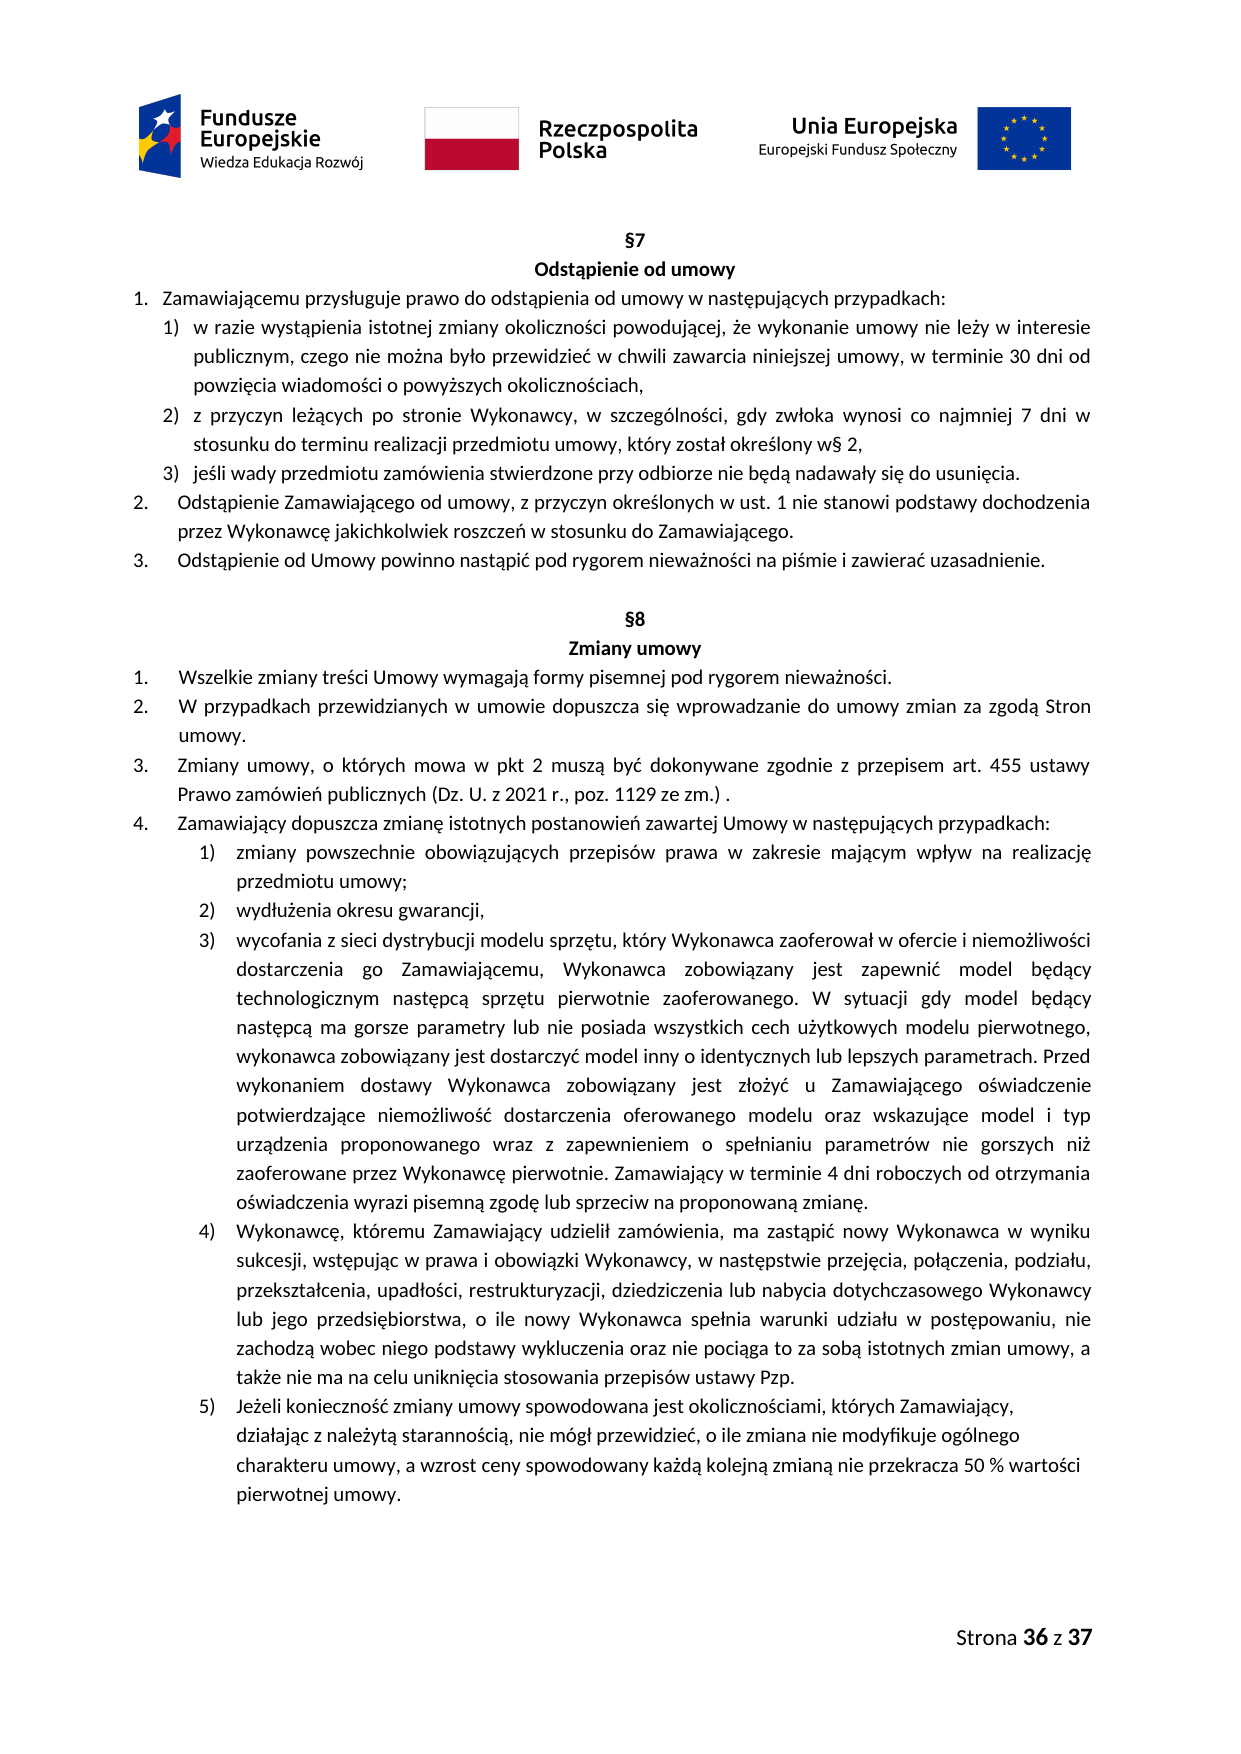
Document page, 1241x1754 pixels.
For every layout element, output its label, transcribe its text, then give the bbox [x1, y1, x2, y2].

picture [118, 73, 1092, 199]
list w razie wystąpienia istotnej zmiany okoliczności powodującej, że wykonanie umowy nie leży w interesie publicznym, czego nie można było przewidzieć w chwili zawarcia niniejszej umowy, w terminie 30 dni od powzięcia wiadomości o powyższych okolicznościach, [162, 314, 1092, 398]
list Odstąpienie Zamawiającego od umowy, z przyczyn określonych w ust. 1 nie stanowi podstawy dochodzenia przez Wykonawcę jakichkolwiek roszczeń w stosunku do Zamawiającego. [133, 489, 1092, 544]
list Zamawiającemu przysługuje prawo do odstąpienia od umowy w następujących przypadkach: [133, 285, 1092, 311]
list 4. Zamawiający dopuszcza zmianę istotnych postanowień zawartej Umowy w następujących przypadkach: [133, 810, 1092, 836]
list wycofania z sieci dystrybucji modelu sprzętu, który Wykonawca zaoferował w ofercie i niemożliwości dostarczenia go Zamawiającemu, Wykonawca zobowiązany jest zapewnić model będący technologicznym następcą sprzętu pierwotnie zaoferowanego. W sytuacji gdy model będący następcą ma gorsze parametry lub nie posiada wszystkich cech użytkowych modelu pierwotnego, wykonawca zobowiązany jest dostarczyć model inny o identycznych lub lepszych parametrach. Przed wykonaniem dostawy Wykonawca zobowiązany jest złożyć u Zamawiającego oświadczenie potwierdzające niemożliwość dostarczenia oferowanego modelu oraz wskazujące model i typ urządzenia proponowanego wraz z zapewnieniem o spełnianiu parametrów nie gorszych niż zaoferowane przez Wykonawcę pierwotnie. Zamawiający w terminie 4 dni roboczych od otrzymania oświadczenia wyrazi pisemną zgodę lub sprzeciw na proponowaną zmianę. [199, 927, 1092, 1215]
list Odstąpienie od umowy [177, 256, 1092, 281]
list jeśli wady przedmiotu zamówienia stwierdzone przy odbiorze nie będą nadawały się do usunięcia. [162, 460, 1092, 486]
list zmiany powszechnie obowiązujących przepisów prawa w zakresie mającym wpływ na realizację przedmiotu umowy; [199, 839, 1092, 894]
list §8 [177, 606, 1092, 631]
list Zmiany umowy [177, 635, 1092, 661]
list Odstąpienie od Umowy powinno nastąpić pod rygorem nieważności na piśmie i zawierać uzasadnienie. [133, 548, 1092, 573]
list Wszelkie zmiany treści Umowy wymagają formy pisemnej pod rygorem nieważności. [133, 664, 1092, 690]
list Wykonawcę, któremu Zamawiający udzielił zamówienia, ma zastąpić nowy Wykonawca w wyniku sukcesji, wstępując w prawa i obowiązki Wykonawcy, w następstwie przejęcia, połączenia, podziału, przekształcenia, upadłości, restrukturyzacji, dziedziczenia lub nabycia dotychczasowego Wykonawcy lub jego przedsiębiorstwa, o ile nowy Wykonawca spełnia warunki udziału w postępowaniu, nie zachodzą wobec niego podstawy wykluczenia oraz nie pociąga to za sobą istotnych zmian umowy, a także nie ma na celu uniknięcia stosowania przepisów ustawy Pzp. [199, 1218, 1092, 1390]
list 3. Zmiany umowy, o których mowa w pkt 2 muszą być dokonywane zgodnie z przepisem art. 455 ustawy Prawo zamówień publicznych (Dz. U. z 2021 r., poz. 1129 ze zm.) . [133, 752, 1092, 806]
list z przyczyn leżących po stronie Wykonawcy, w szczególności, gdy zwłoka wynosi co najmniej 7 dni w stosunku do terminu realizacji przedmiotu umowy, który został określony w§ 2, [162, 402, 1092, 456]
list §7 [177, 227, 1092, 252]
list Jeżeli konieczność zmiany umowy spowodowana jest okolicznościami, których Zamawiający, działając z należytą starannością, nie mógł przewidzieć, o ile zmiana nie modyfikuje ogólnego charakteru umowy, a wzrost ceny spowodowany każdą kolejną zmianą nie przekracza 50 % wartości pierwotnej umowy. [199, 1393, 1092, 1506]
list W przypadkach przewidzianych w umowie dopuszcza się wprowadzanie do umowy zmian za zgodą Stron umowy. [133, 693, 1092, 748]
list wydłużenia okresu gwarancji, [199, 898, 1092, 923]
